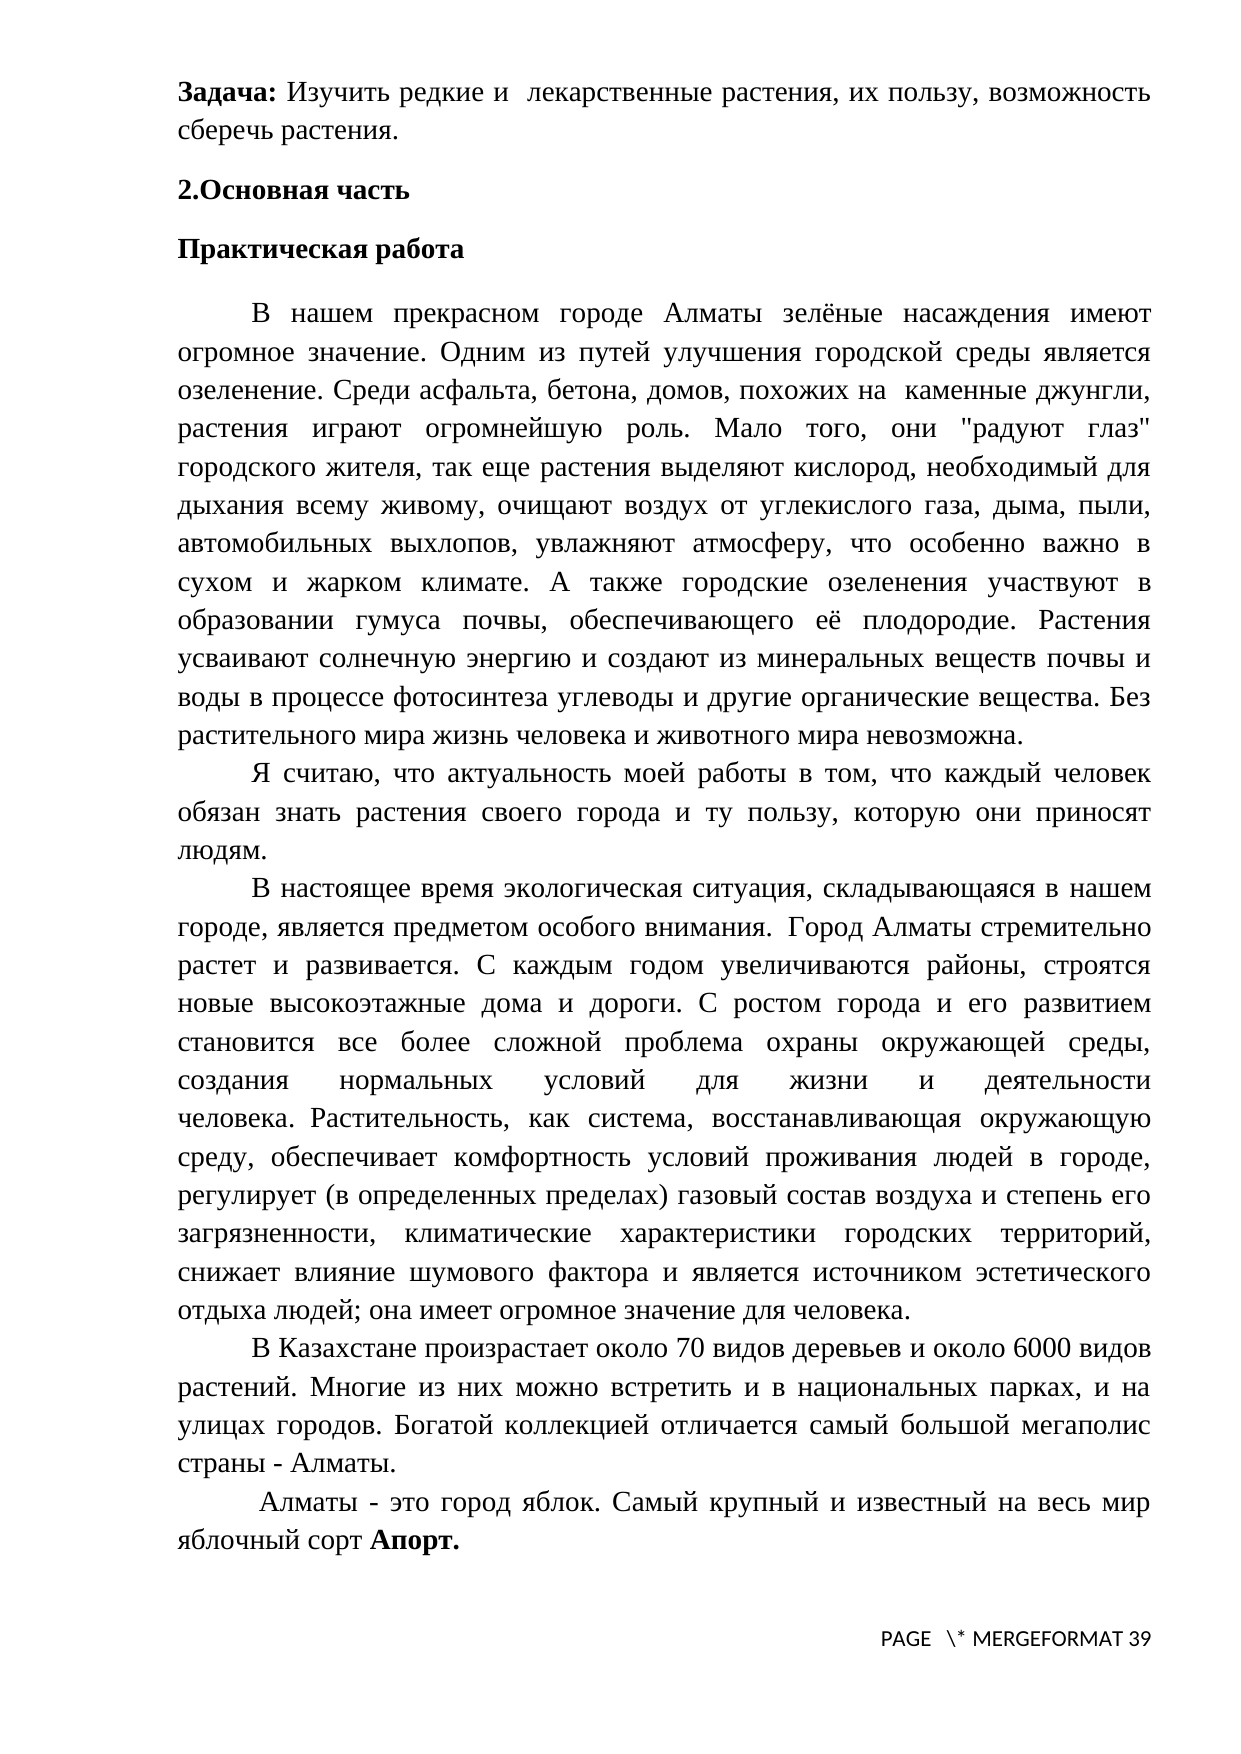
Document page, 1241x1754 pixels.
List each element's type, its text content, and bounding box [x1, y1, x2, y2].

text Я считаю, что актуальность моей работы в том, что каждый человек обязан знать растения своего города и ту пользу, которую они приносят людям. [177, 827, 1152, 866]
text Я считаю, что актуальность моей работы в том, что каждый человек обязан знать растения своего города и ту пользу, которую они приносят людям. [177, 751, 1152, 794]
text В нашем прекрасном городе Алматы зелёные насаждения имеют огромное значение. Одним из путей улучшения городской среды является озеленение. Среди асфальта, бетона, домов, похожих на каменные джунгли, растения играют огромнейшую роль. Мало того, они "радуют глаз" городского жителя, так еще растения выделяют кислород, необходимый для дыхания всему живому, очищают воздух от углекислого газа, дыма, пыли, автомобильных выхлопов, увлажняют атмосферу, что особенно важно в сухом и жарком климате. А также городские озеленения участвуют в образовании гумуса почвы, обеспечивающего её плодородие. Растения усваивают солнечную энергию и создают из минеральных веществ почвы и воды в процессе фотосинтеза углеводы и другие органические вещества. Без растительного мира жизнь человека и животного мира невозможна. [177, 291, 1152, 751]
text 2.Основная часть [177, 172, 1152, 205]
text В Казахстане произрастает около 70 видов деревьев и около 6000 видов растений. Многие из них можно встретить и в национальных парках, и на улицах городов. Богатой коллекцией отличается самый большой мегаполис страны - Алматы. [177, 1326, 1152, 1369]
text Практическая работа [177, 231, 1152, 265]
text В Казахстане произрастает около 70 видов деревьев и около 6000 видов растений. Многие из них можно встретить и в национальных парках, и на улицах городов. Богатой коллекцией отличается самый большой мегаполис страны - Алматы. [177, 1441, 1152, 1479]
text Алматы - это город яблок. Самый крупный и известный на весь мир яблочный сорт Апорт. [177, 1479, 1152, 1556]
text Задача: Изучить редкие и лекарственные растения, их пользу, возможность сберечь растения. [177, 74, 1152, 146]
